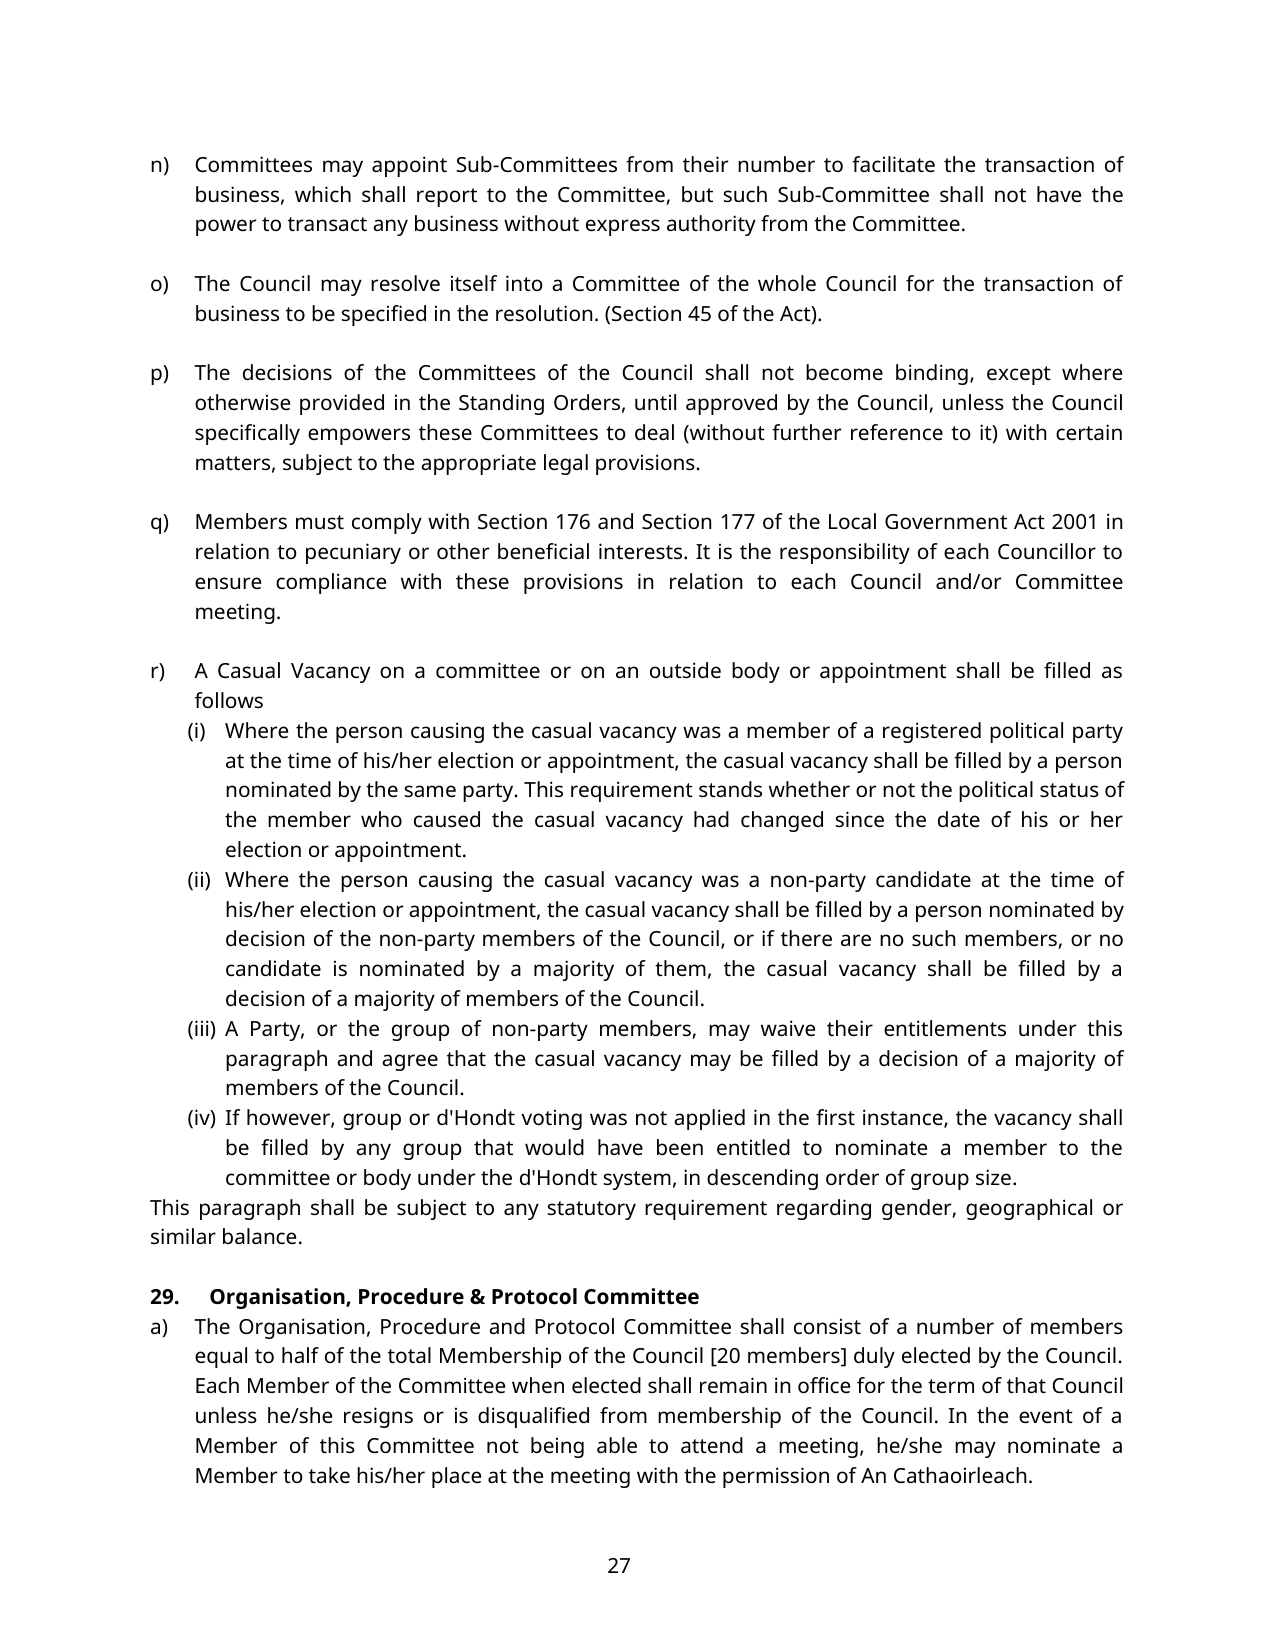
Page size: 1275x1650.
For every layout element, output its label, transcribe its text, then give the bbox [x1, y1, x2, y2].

list Committees may appoint Sub-Committees from their number to facilitate the transaction of business, which shall report to the Committee, but such Sub-Committee shall not have the power to transact any business without express authority from the Committee. [150, 150, 1125, 238]
list Members must comply with Section 176 and Section 177 of the Local Government Act 2001 in relation to pecuniary or other beneficial interests. It is the responsibility of each Councillor to ensure compliance with these provisions in relation to each Council and/or Committee meeting. [150, 507, 1125, 625]
list Organisation, Procedure & Protocol Committee [150, 1282, 1125, 1311]
list The decisions of the Committees of the Council shall not become binding, except where otherwise provided in the Standing Orders, until approved by the Council, unless the Council specifically empowers these Committees to deal (without further reference to it) with certain matters, subject to the appropriate legal provisions. [150, 358, 1125, 476]
list A Party, or the group of non-party members, may waive their entitlements under this paragraph and agree that the casual vacancy may be filled by a decision of a majority of members of the Council. [187, 1014, 1125, 1102]
text This paragraph shall be subject to any statutory requirement regarding gender, geographical or similar balance. [150, 1193, 1125, 1251]
list The Council may resolve itself into a Committee of the whole Council for the transaction of business to be specified in the resolution. (Section 45 of the Act). [150, 269, 1125, 327]
list A Casual Vacancy on a committee or on an outside body or appointment shall be filled as follows [150, 656, 1125, 715]
list Where the person causing the casual vacancy was a non-party candidate at the time of his/her election or appointment, the casual vacancy shall be filled by a person nominated by decision of the non-party members of the Council, or if there are no such members, or no candidate is nominated by a majority of them, the casual vacancy shall be filled by a decision of a majority of members of the Council. [187, 865, 1125, 1013]
list The Organisation, Procedure and Protocol Committee shall consist of a number of members equal to half of the total Membership of the Council [20 members] duly elected by the Council. Each Member of the Committee when elected shall remain in office for the term of that Council unless he/she resigns or is disqualified from membership of the Council. In the event of a Member of this Committee not being able to attend a meeting, he/she may nominate a Member to take his/her place at the meeting with the permission of An Cathaoirleach. [150, 1312, 1125, 1489]
list Where the person causing the casual vacancy was a member of a registered political party at the time of his/her election or appointment, the casual vacancy shall be filled by a person nominated by the same party. This requirement stands whether or not the political status of the member who caused the casual vacancy had changed since the date of his or her election or appointment. [187, 716, 1125, 864]
list If however, group or d'Hondt voting was not applied in the first instance, the vacancy shall be filled by any group that would have been entitled to nominate a member to the committee or body under the d'Hondt system, in descending order of group size. [187, 1103, 1125, 1191]
